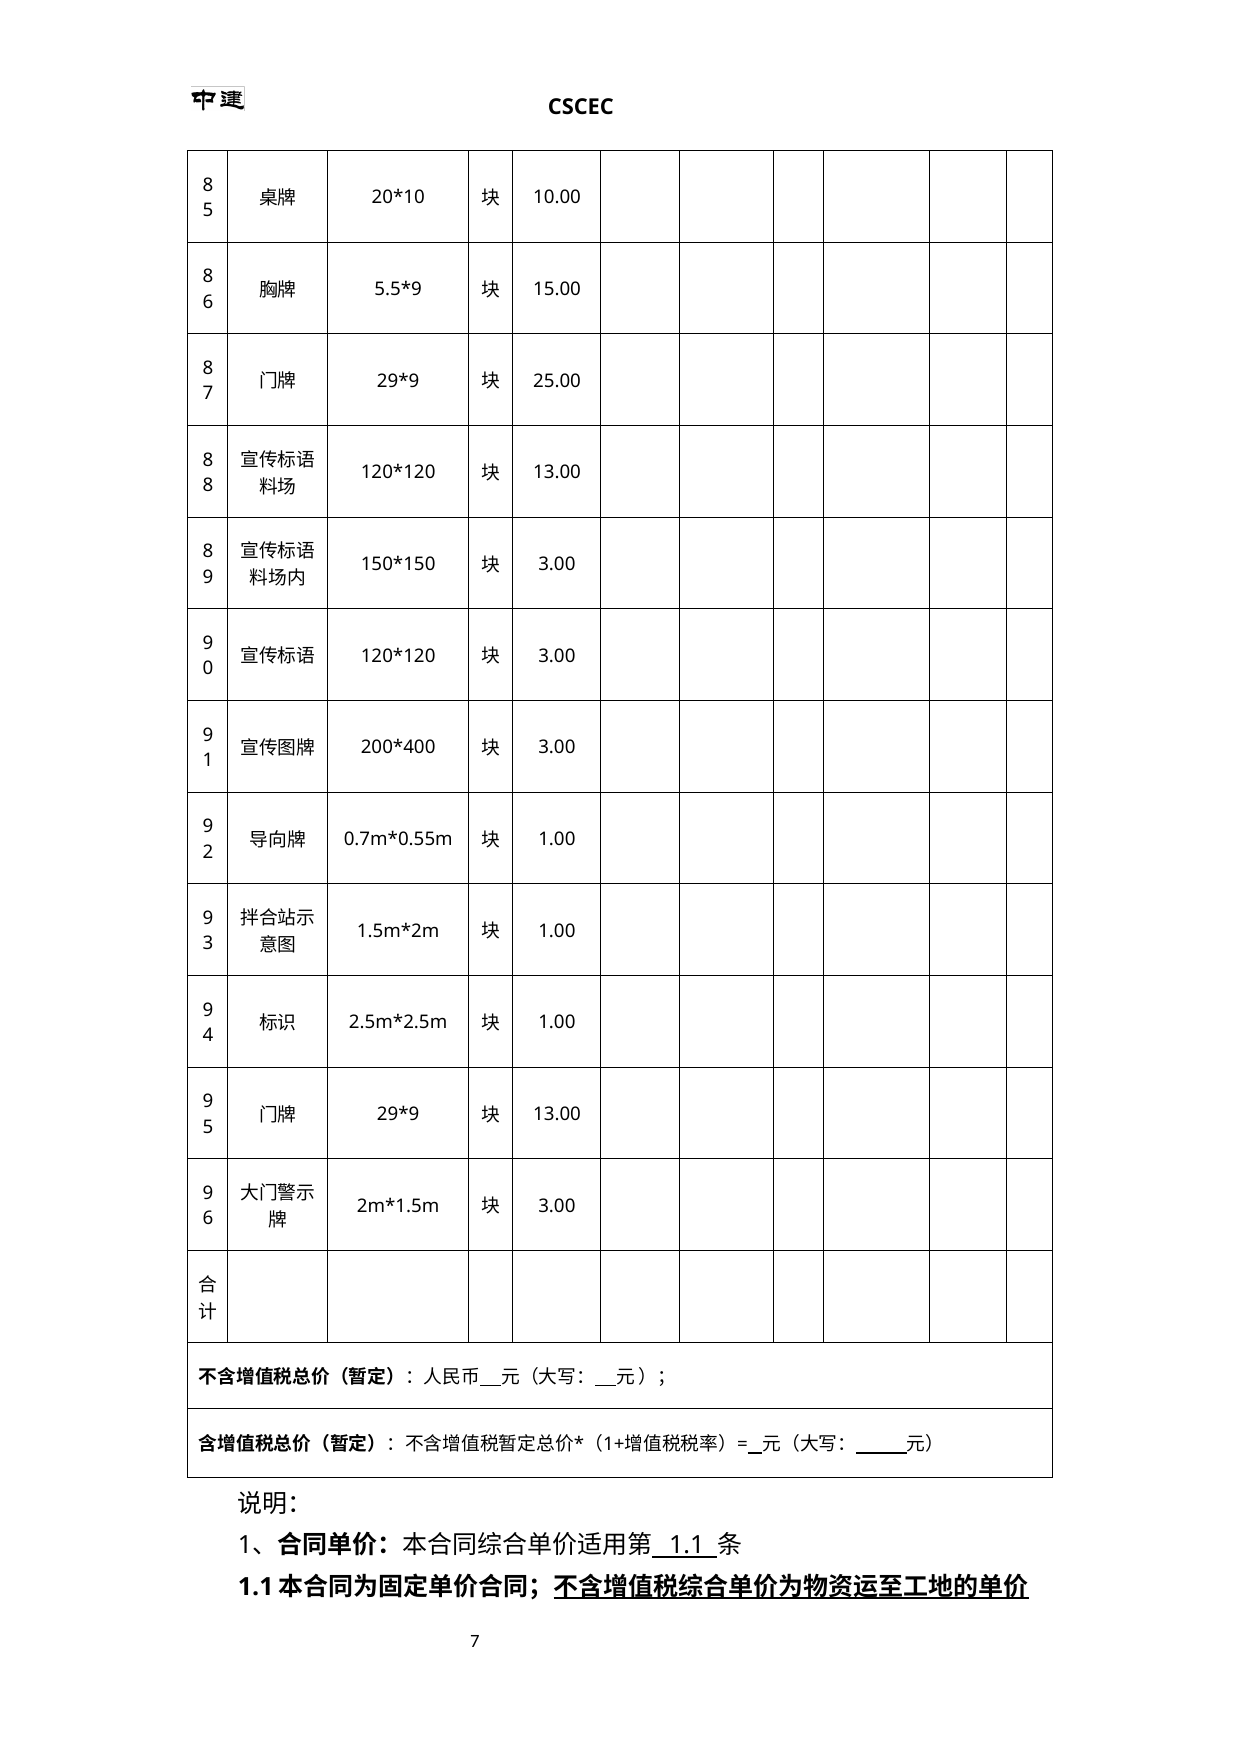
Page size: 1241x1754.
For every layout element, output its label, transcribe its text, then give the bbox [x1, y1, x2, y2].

table_cell [824, 1251, 929, 1342]
table_cell 87 [188, 334, 227, 425]
table_cell [824, 518, 929, 608]
table_cell [930, 793, 1006, 883]
table_cell 块 [469, 426, 512, 517]
table_cell [1007, 609, 1052, 700]
table_cell 96 [188, 1159, 227, 1250]
table_cell [774, 884, 823, 975]
table_cell [680, 1251, 773, 1342]
table_cell 93 [188, 884, 227, 975]
table_cell [930, 334, 1006, 425]
table_cell 块 [469, 1068, 512, 1158]
table_cell 桌牌 [228, 151, 327, 242]
table_cell [774, 518, 823, 608]
table_cell 2.5m*2.5m [328, 976, 468, 1067]
table_cell [1007, 334, 1052, 425]
table_cell [774, 976, 823, 1067]
table_cell 门牌 [228, 1068, 327, 1158]
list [187, 1561, 1053, 1603]
table_cell [824, 426, 929, 517]
table_cell [1007, 793, 1052, 883]
table_cell 15.00 [513, 243, 600, 333]
table_cell [774, 243, 823, 333]
picture [188, 86, 251, 111]
table_cell 块 [469, 243, 512, 333]
table_cell 3.00 [513, 518, 600, 608]
table_cell 91 [188, 701, 227, 792]
table_cell 0.7m*0.55m [328, 793, 468, 883]
table_cell [824, 151, 929, 242]
table_cell [680, 793, 773, 883]
table_cell 13.00 [513, 426, 600, 517]
table_cell 块 [469, 334, 512, 425]
table_cell [930, 518, 1006, 608]
table_cell 13.00 [513, 1068, 600, 1158]
table_cell [930, 426, 1006, 517]
table_cell 大门警示牌 [228, 1159, 327, 1250]
table_cell [601, 518, 679, 608]
table_cell [601, 243, 679, 333]
table_cell [469, 1251, 512, 1342]
table_cell [1007, 151, 1052, 242]
table_cell [228, 1251, 327, 1342]
table_cell [930, 1251, 1006, 1342]
table_cell [774, 426, 823, 517]
table_cell [680, 701, 773, 792]
table_cell [774, 609, 823, 700]
table_cell 89 [188, 518, 227, 608]
table_cell 胸牌 [228, 243, 327, 333]
table_cell 拌合站示意图 [228, 884, 327, 975]
table_cell 1.00 [513, 976, 600, 1067]
table_cell 86 [188, 243, 227, 333]
table_cell [680, 151, 773, 242]
table_cell 150*150 [328, 518, 468, 608]
table_cell 门牌 [228, 334, 327, 425]
table_cell [601, 1251, 679, 1342]
table_cell [680, 243, 773, 333]
table_cell [601, 884, 679, 975]
table_cell [774, 1251, 823, 1342]
table_cell 120*120 [328, 426, 468, 517]
table_cell [1007, 1068, 1052, 1158]
table_cell 5.5*9 [328, 243, 468, 333]
table_cell [930, 609, 1006, 700]
table_cell [824, 334, 929, 425]
table_cell 宣传标语 [228, 609, 327, 700]
table_cell [680, 1159, 773, 1250]
table_cell [774, 151, 823, 242]
table_cell [680, 1068, 773, 1158]
table_cell [930, 151, 1006, 242]
table_cell 3.00 [513, 1159, 600, 1250]
table_cell [824, 1068, 929, 1158]
table_cell [930, 243, 1006, 333]
table_cell 10.00 [513, 151, 600, 242]
table_cell 20*10 [328, 151, 468, 242]
table_cell [601, 426, 679, 517]
text 说明： [237, 1478, 1053, 1519]
table_cell 块 [469, 884, 512, 975]
table_cell 95 [188, 1068, 227, 1158]
table_cell [680, 518, 773, 608]
table_cell [1007, 426, 1052, 517]
table_cell 导向牌 [228, 793, 327, 883]
table_cell [680, 609, 773, 700]
table_cell [601, 151, 679, 242]
table_cell 90 [188, 609, 227, 700]
table_cell [824, 243, 929, 333]
table_cell [824, 793, 929, 883]
table_cell 块 [469, 976, 512, 1067]
table_cell [680, 426, 773, 517]
table_cell [601, 609, 679, 700]
table_cell 宣传标语料场 [228, 426, 327, 517]
table_cell [601, 976, 679, 1067]
table_cell 3.00 [513, 609, 600, 700]
table_cell [601, 793, 679, 883]
table_cell 29*9 [328, 1068, 468, 1158]
table_cell 2m*1.5m [328, 1159, 468, 1250]
table_cell 合计 [188, 1251, 227, 1342]
table_cell 85 [188, 151, 227, 242]
table_cell 88 [188, 426, 227, 517]
table_cell 块 [469, 518, 512, 608]
table_cell [774, 1068, 823, 1158]
table_cell [601, 1159, 679, 1250]
table_cell [328, 1251, 468, 1342]
table_cell [824, 609, 929, 700]
table_cell 120*120 [328, 609, 468, 700]
table_cell [1007, 884, 1052, 975]
table_cell 29*9 [328, 334, 468, 425]
table_cell [824, 1159, 929, 1250]
table_cell [774, 793, 823, 883]
table_cell 宣传图牌 [228, 701, 327, 792]
table_cell [774, 701, 823, 792]
table_cell [1007, 976, 1052, 1067]
table_cell 块 [469, 609, 512, 700]
table_cell 宣传标语料场内 [228, 518, 327, 608]
table_cell [1007, 701, 1052, 792]
table_cell [601, 1068, 679, 1158]
table_cell [601, 701, 679, 792]
table_cell 92 [188, 793, 227, 883]
table_cell [774, 334, 823, 425]
table_cell [930, 701, 1006, 792]
table_cell [1007, 1159, 1052, 1250]
list 合同单价：本合同综合单价适用第 1.1 条 [187, 1519, 1053, 1561]
table_cell [930, 1068, 1006, 1158]
table_cell [680, 884, 773, 975]
table_cell 块 [469, 151, 512, 242]
table_cell 200*400 [328, 701, 468, 792]
table_cell [513, 1251, 600, 1342]
table_cell 94 [188, 976, 227, 1067]
table_cell [1007, 243, 1052, 333]
table_cell 1.5m*2m [328, 884, 468, 975]
table_cell 块 [469, 1159, 512, 1250]
table_cell [824, 884, 929, 975]
table_cell [680, 334, 773, 425]
table_cell [1007, 518, 1052, 608]
table_cell 含增值税总价（暂定）：不含增值税暂定总价*（1+增值税税率）= 元（大写： 元） [188, 1409, 1052, 1477]
table_cell [824, 976, 929, 1067]
table_cell [824, 701, 929, 792]
table_cell [930, 1159, 1006, 1250]
table_cell [774, 1159, 823, 1250]
table_cell 标识 [228, 976, 327, 1067]
table_cell 25.00 [513, 334, 600, 425]
table_cell 1.00 [513, 793, 600, 883]
table_cell [1007, 1251, 1052, 1342]
table_cell 块 [469, 793, 512, 883]
table_cell [930, 976, 1006, 1067]
table_cell 不含增值税总价（暂定）：人民币 元（大写： 元 ）； [188, 1343, 1052, 1407]
table_cell 3.00 [513, 701, 600, 792]
table_cell [930, 884, 1006, 975]
table_cell 1.00 [513, 884, 600, 975]
table_cell [601, 334, 679, 425]
table_cell [680, 976, 773, 1067]
table_cell 块 [469, 701, 512, 792]
